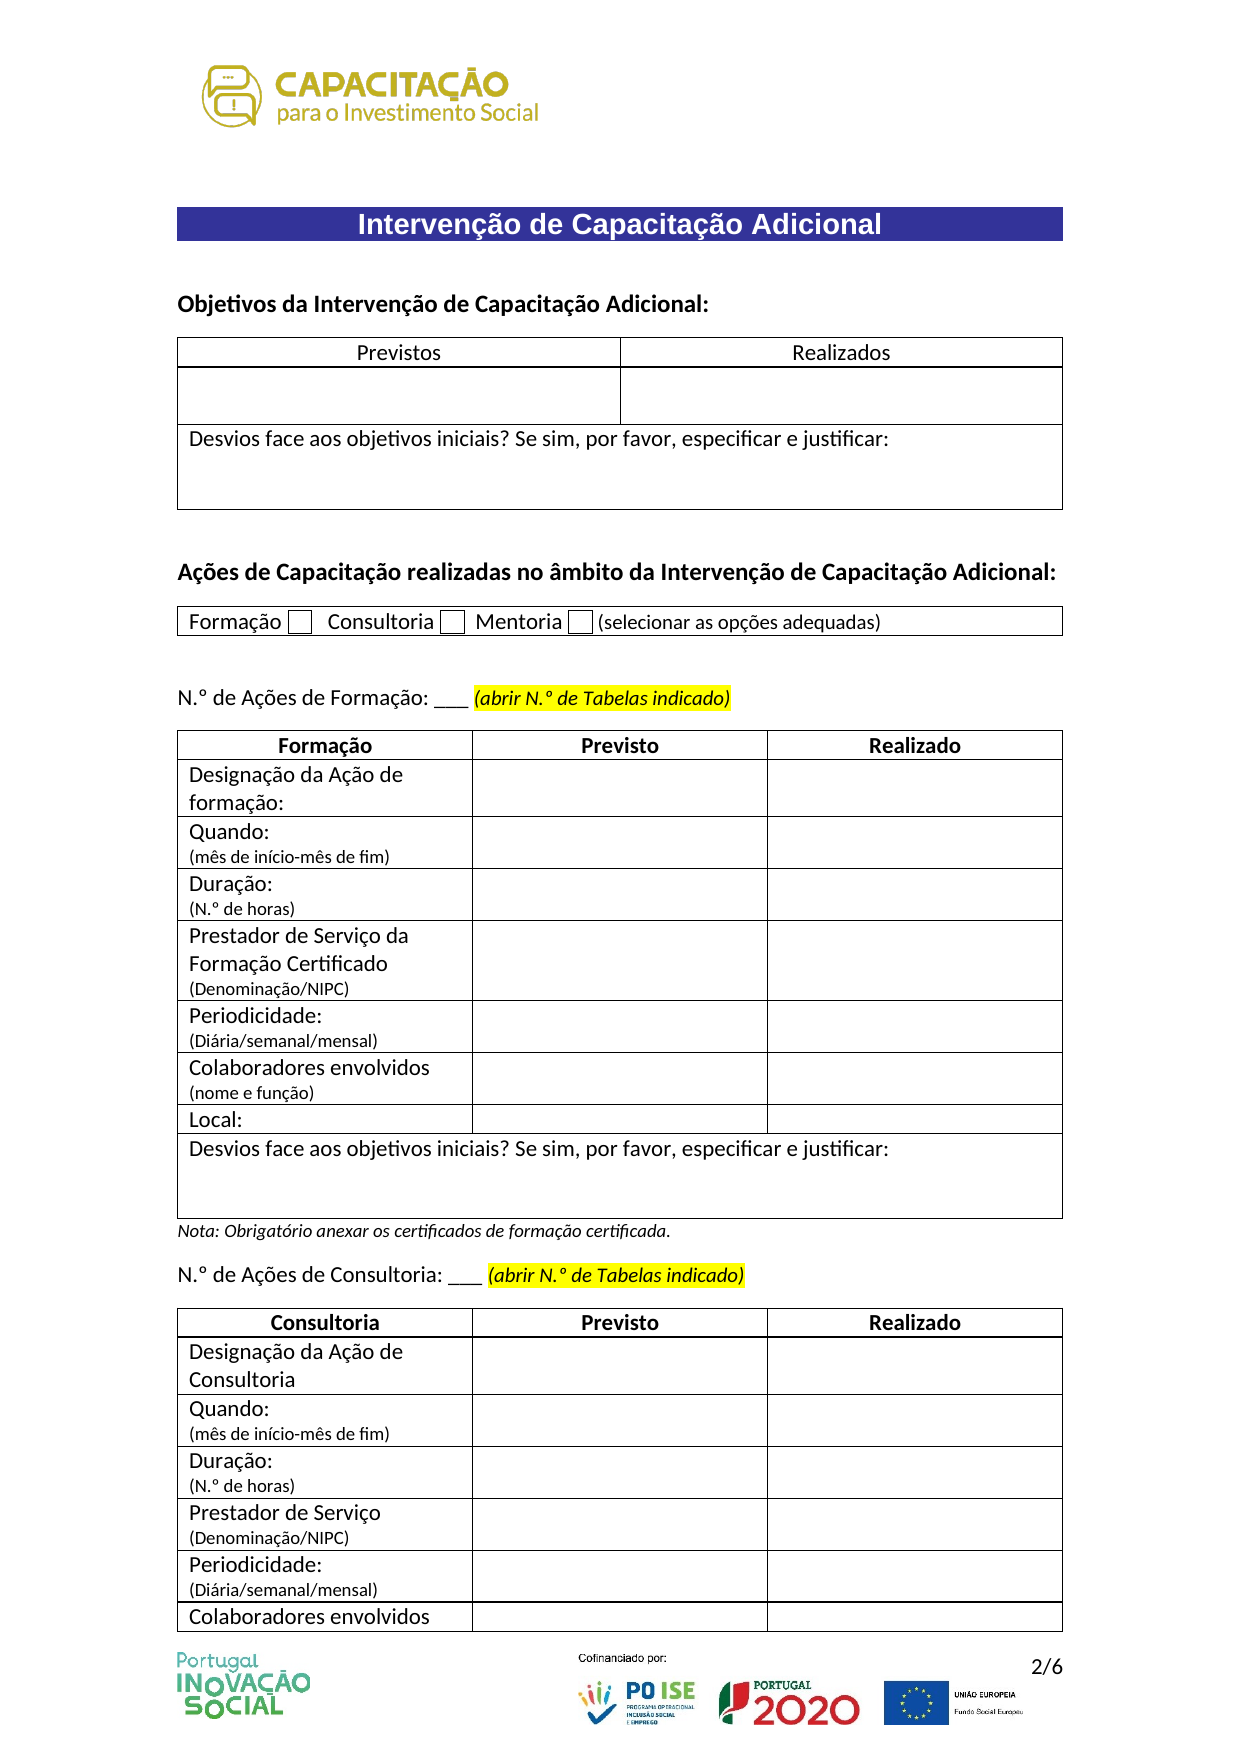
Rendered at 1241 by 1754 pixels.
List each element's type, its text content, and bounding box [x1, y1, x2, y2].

table_cell Quando: (mês de início-mês de fim) [178, 817, 472, 868]
table_cell Colaboradores envolvidos (nome e função) [178, 1053, 472, 1104]
table_header Formação Consultoria Mentoria (selecionar as opções adequadas) [178, 607, 1062, 635]
table_cell Duração: (N.º de horas) [178, 1447, 472, 1497]
text N.º de Ações de Formação: ___ (abrir N.º de Tabelas indicado) [177, 683, 1063, 711]
table_header Realizados [621, 338, 1062, 366]
table_cell [768, 1395, 1062, 1446]
table_cell Designação da Ação de formação: [178, 760, 472, 816]
table_cell [768, 921, 1062, 1000]
table_cell [768, 869, 1062, 920]
table_cell Desvios face aos objetivos iniciais? Se sim, por favor, especificar e justificar: [178, 425, 1062, 508]
table_cell Colaboradores envolvidos (nome e função) [178, 1603, 472, 1631]
table_cell [768, 1447, 1062, 1497]
table_cell [473, 817, 767, 868]
table_cell Quando: (mês de início-mês de fim) [178, 1395, 472, 1446]
table_header Formação [178, 731, 472, 759]
table_cell [621, 368, 1062, 423]
table_cell [473, 869, 767, 920]
table_cell [473, 760, 767, 816]
table_cell [473, 1001, 767, 1052]
table_cell Periodicidade: (Diária/semanal/mensal) [178, 1001, 472, 1052]
picture [177, 1652, 310, 1719]
table_cell [473, 1395, 767, 1446]
table_cell [473, 1338, 767, 1393]
table_cell [178, 368, 620, 423]
table_header Realizado [768, 1309, 1062, 1336]
table_cell [768, 1338, 1062, 1393]
table_cell [768, 1603, 1062, 1631]
table_cell [768, 1499, 1062, 1549]
table_cell Desvios face aos objetivos iniciais? Se sim, por favor, especificar e justificar: [178, 1134, 1062, 1218]
table_cell Periodicidade: (Diária/semanal/mensal) [178, 1551, 472, 1601]
table_cell [768, 1551, 1062, 1601]
table_header Consultoria [178, 1309, 472, 1336]
picture [578, 1654, 1023, 1725]
table_cell [473, 1053, 767, 1104]
table_cell Local: [178, 1105, 472, 1133]
table_cell [768, 1053, 1062, 1104]
table_cell Prestador de Serviço (Denominação/NIPC) [178, 1499, 472, 1549]
text Nota: Obrigatório anexar os certificados de formação certificada. [177, 1219, 1063, 1242]
text Ações de Capacitação realizadas no âmbito da Intervenção de Capacitação Adicional: [177, 556, 1063, 587]
table_cell Duração: (N.º de horas) [178, 869, 472, 920]
picture [177, 45, 562, 147]
table_cell Designação da Ação de Consultoria [178, 1338, 472, 1393]
table_cell Prestador de Serviço da Formação Certificado (Denominação/NIPC) [178, 921, 472, 1000]
table_header Realizado [768, 731, 1062, 759]
table_header Previsto [473, 1309, 767, 1336]
table_cell [473, 1551, 767, 1601]
table_header Previsto [473, 731, 767, 759]
table_header Previstos [178, 338, 620, 366]
text Intervenção de Capacitação Adicional [177, 207, 1063, 241]
table_cell [768, 1105, 1062, 1133]
text N.º de Ações de Consultoria: ___ (abrir N.º de Tabelas indicado) [177, 1261, 1063, 1288]
text Objetivos da Intervenção de Capacitação Adicional: [177, 288, 1063, 318]
table_cell [768, 760, 1062, 816]
table_cell [473, 1603, 767, 1631]
table_cell [473, 1499, 767, 1549]
table_cell [473, 1105, 767, 1133]
table_cell [768, 1001, 1062, 1052]
table_cell [473, 1447, 767, 1497]
table_cell [768, 817, 1062, 868]
table_cell [473, 921, 767, 1000]
